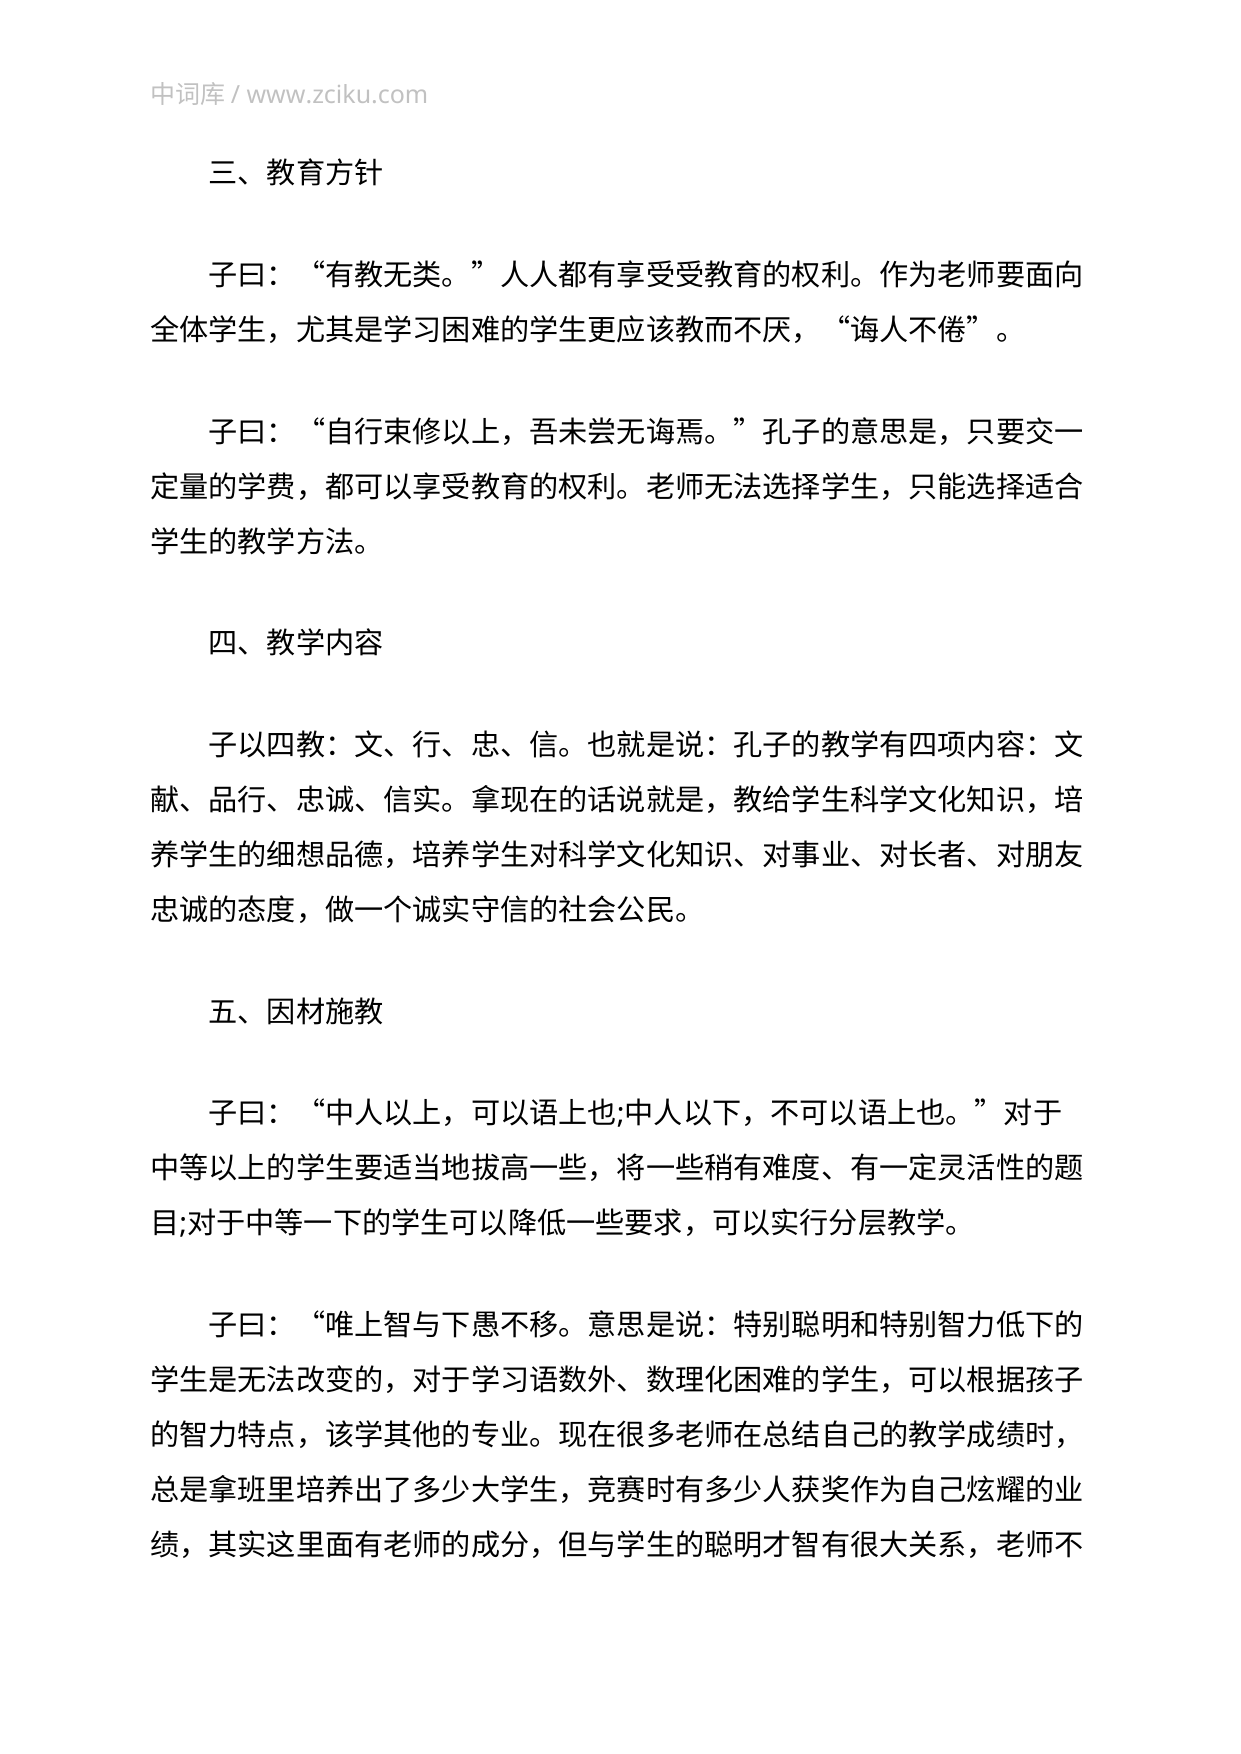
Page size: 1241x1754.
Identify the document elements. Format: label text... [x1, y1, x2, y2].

text 子曰：“中人以上，可以语上也;中人以下，不可以语上也。”对于中等以上的学生要适当地拔高一些，将一些稍有难度、有一定灵活性的题目;对于中等一下的学生可以降低一些要求，可以实行分层教学。 [150, 1090, 1090, 1242]
text 子曰：“自行束修以上，吾未尝无诲焉。”孔子的意思是，只要交一定量的学费，都可以享受教育的权利。老师无法选择学生，只能选择适合学生的教学方法。 [150, 408, 1090, 561]
text 四、教学内容 [150, 620, 1090, 662]
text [150, 1302, 1090, 1564]
text 三、教育方针 [150, 150, 1090, 192]
text 子曰：“有教无类。”人人都有享受受教育的权利。作为老师要面向全体学生，尤其是学习困难的学生更应该教而不厌，“诲人不倦”。 [150, 252, 1090, 349]
text 子以四教：文、行、忠、信。也就是说：孔子的教学有四项内容：文献、品行、忠诚、信实。拿现在的话说就是，教给学生科学文化知识，培养学生的细想品德，培养学生对科学文化知识、对事业、对长者、对朋友忠诚的态度，做一个诚实守信的社会公民。 [150, 722, 1090, 929]
text 五、因材施教 [150, 988, 1090, 1031]
